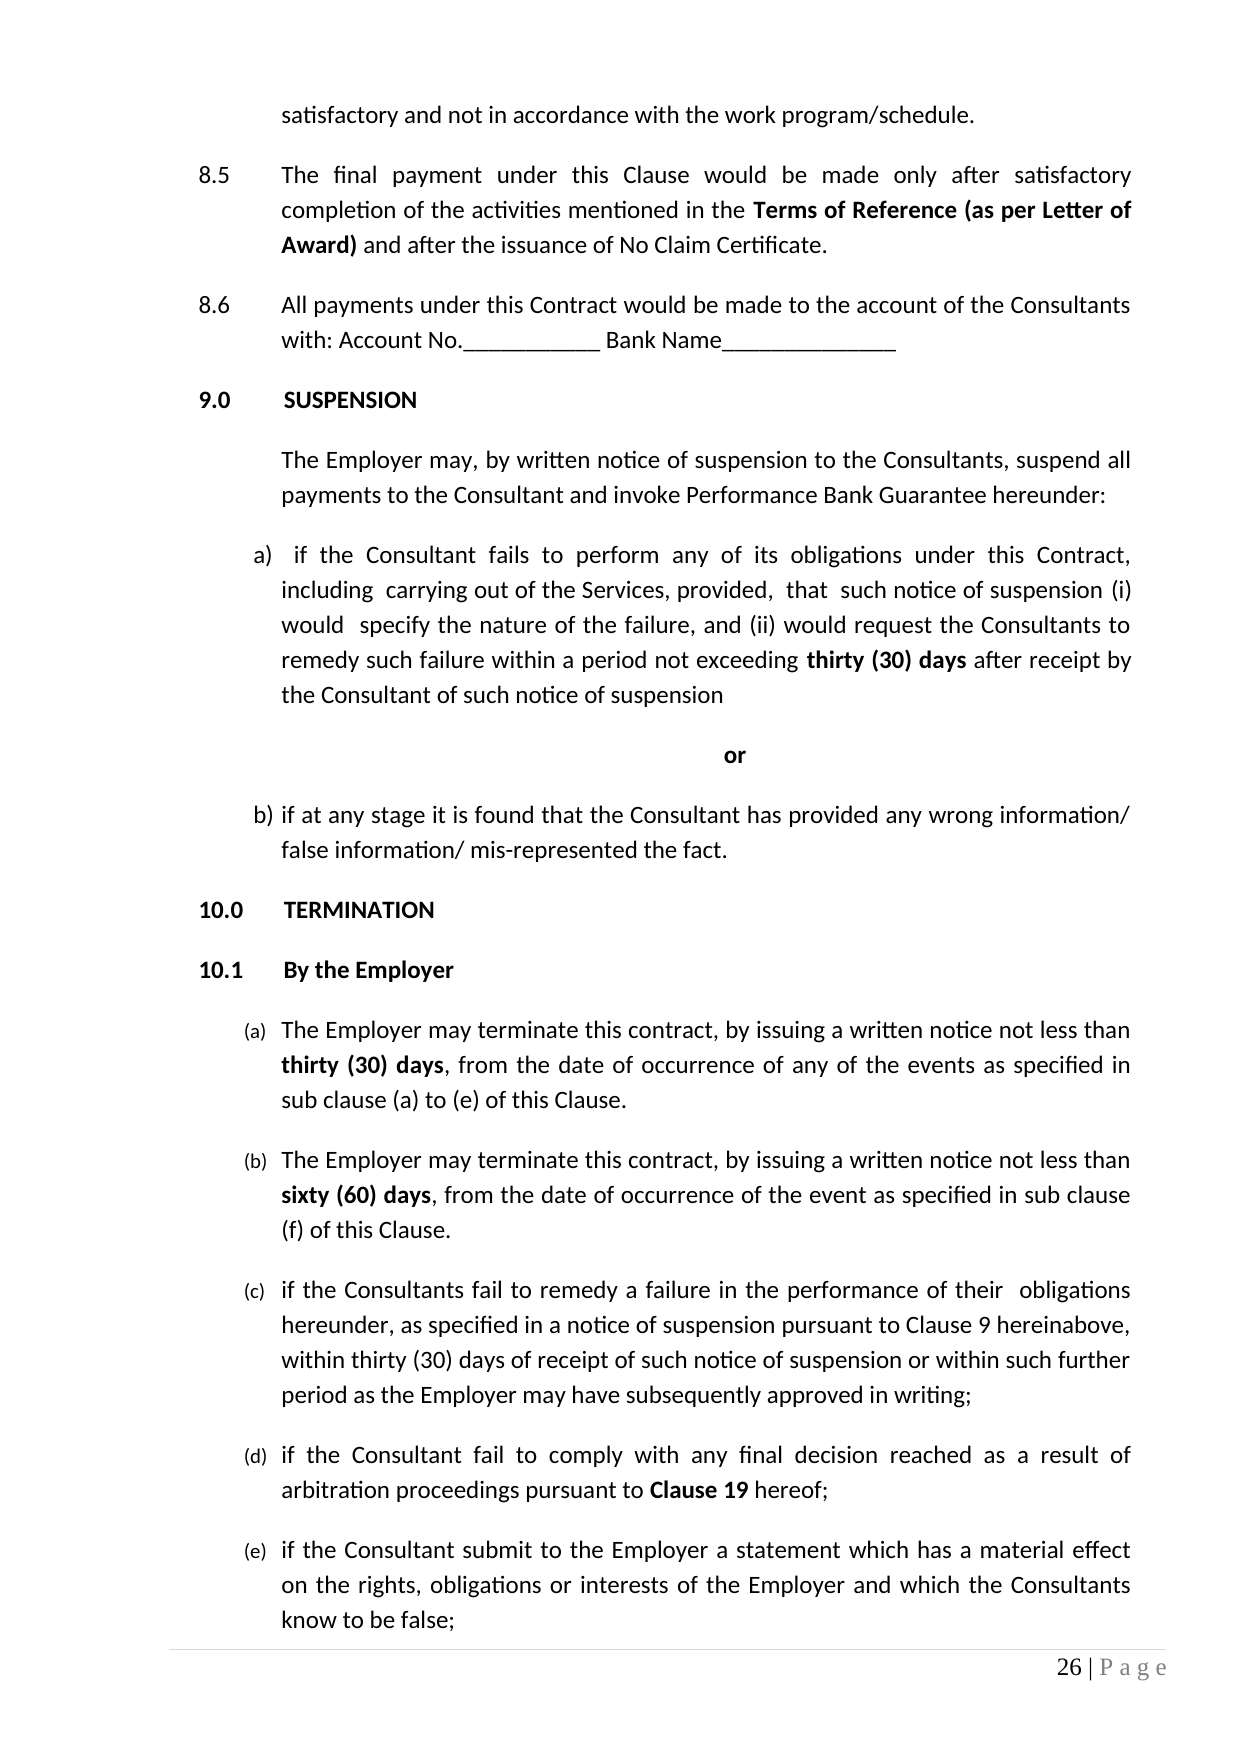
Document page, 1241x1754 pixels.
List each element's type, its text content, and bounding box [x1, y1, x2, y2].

list The Employer may terminate this contract, by issuing a written notice not less than sixty (60) days, from the date of occurrence of the event as specified in sub clause (f) of this Clause. [244, 1144, 1132, 1244]
list if the Consultant submit to the Employer a statement which has a material effect on the rights, obligations or interests of the Employer and which the Consultants know to be false; [244, 1534, 1132, 1634]
list By the Employer [198, 954, 1132, 984]
list All payments under this Contract would be made to the account of the Consultants with: Account No.___________ Bank Name______________ [198, 289, 1132, 354]
list if the Consultant fails to perform any of its obligations under this Contract, including carrying out of the Services, provided, that such notice of suspension (i) would specify the nature of the failure, and (ii) would request the Consultants to remedy such failure within a period not exceeding thirty (30) days after receipt by the Consultant of such notice of suspension [253, 539, 1132, 709]
list if the Consultants fail to remedy a failure in the performance of their obligations hereunder, as specified in a notice of suspension pursuant to Clause 9 hereinabove, within thirty (30) days of receipt of such notice of suspension or within such further period as the Employer may have subsequently approved in writing; [244, 1274, 1132, 1409]
subtitle SUSPENSION [198, 384, 1132, 414]
text The Employer may, by written notice of suspension to the Consultants, suspend all payments to the Consultant and invoke Performance Bank Guarantee hereunder: [281, 444, 1132, 509]
list if at any stage it is found that the Consultant has provided any wrong information/ false information/ mis-represented the fact. [253, 799, 1132, 864]
list The final payment under this Clause would be made only after satisfactory completion of the activities mentioned in the Terms of Reference (as per Letter of Award) and after the issuance of No Claim Certificate. [198, 159, 1132, 259]
subtitle or [337, 739, 1132, 769]
list The Employer may terminate this contract, by issuing a written notice not less than thirty (30) days, from the date of occurrence of any of the events as specified in sub clause (a) to (e) of this Clause. [244, 1014, 1132, 1114]
subtitle TERMINATION [198, 894, 1132, 924]
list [198, 99, 1132, 129]
list if the Consultant fail to comply with any final decision reached as a result of arbitration proceedings pursuant to Clause 19 hereof; [244, 1439, 1132, 1504]
